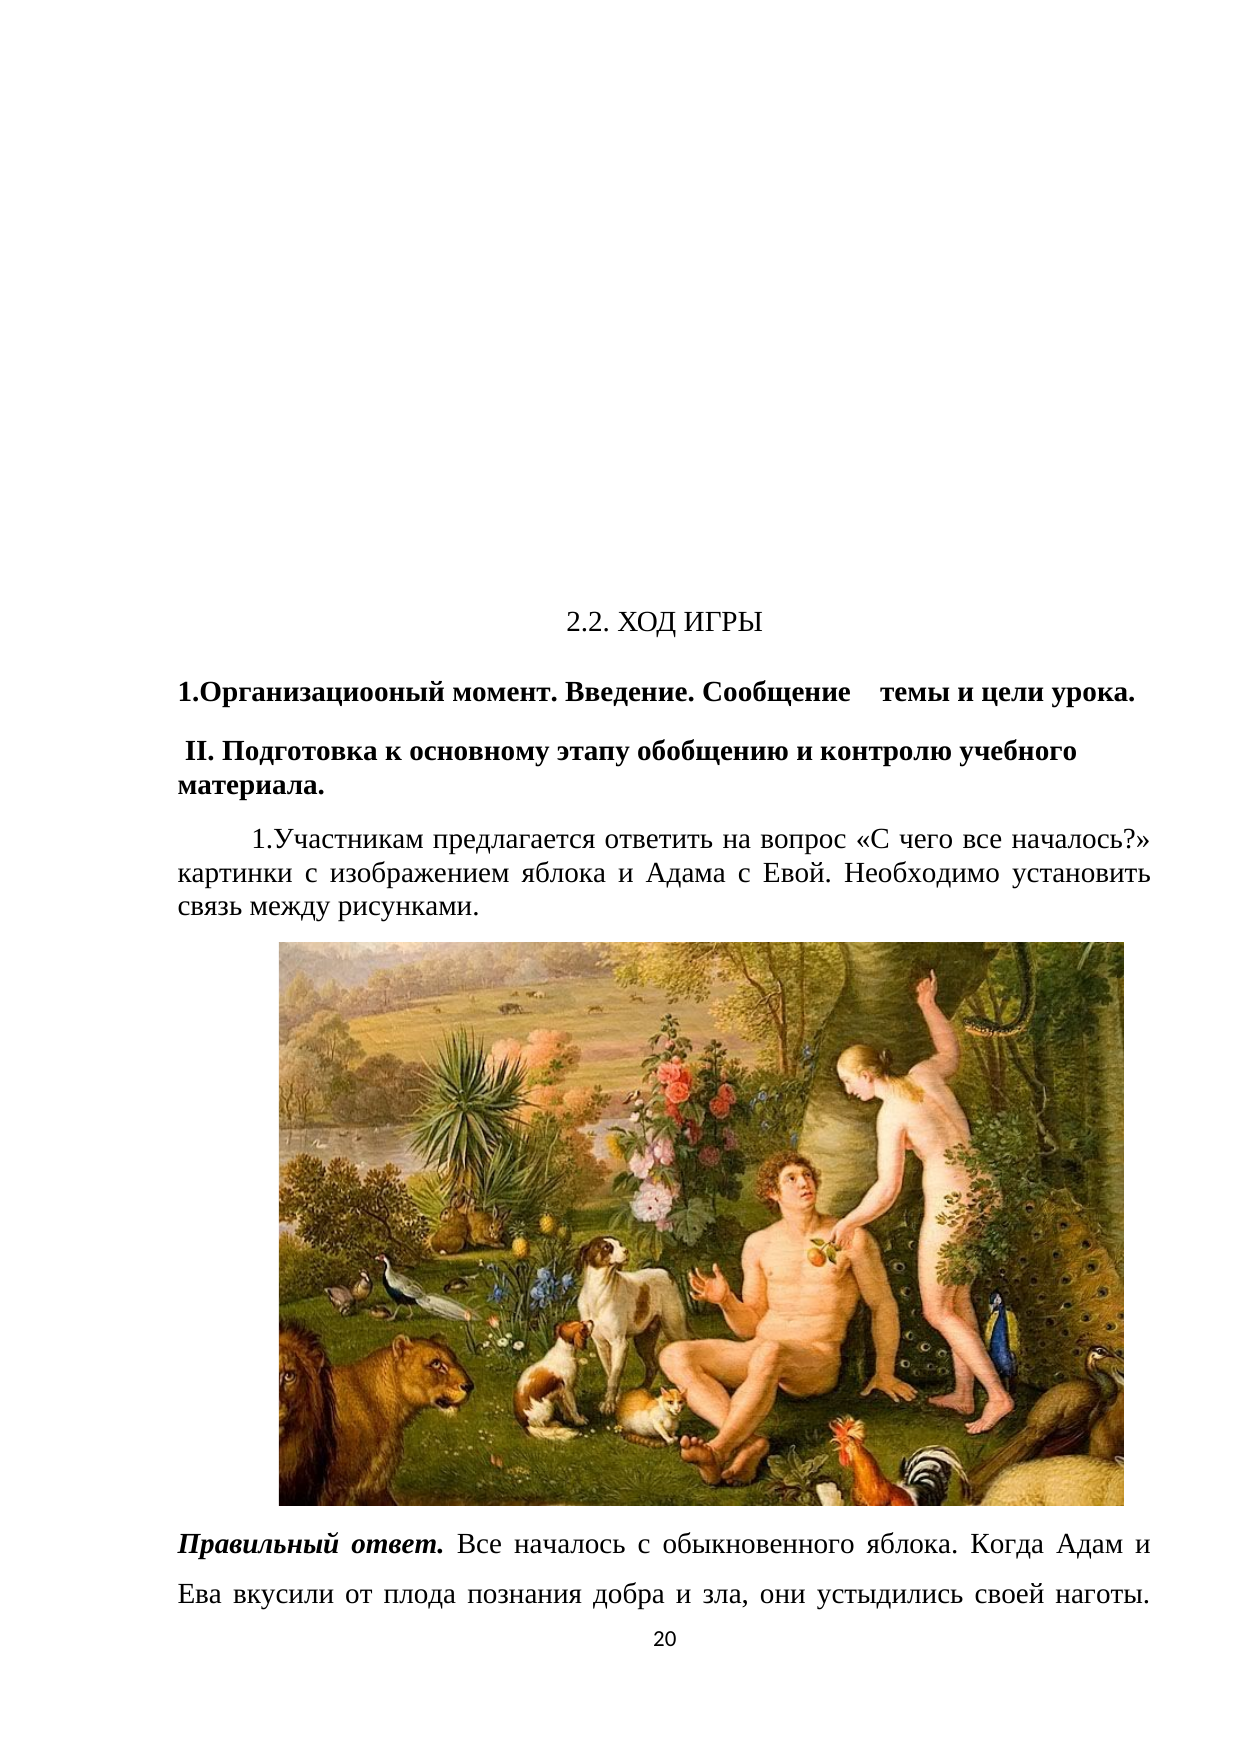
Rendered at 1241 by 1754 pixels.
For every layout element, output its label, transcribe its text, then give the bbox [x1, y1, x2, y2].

text 1.Участникам предлагается ответить на вопрос «С чего все началось?» картинки с изображением яблока и Адама с Евой. Необходимо установить связь между рисунками. [177, 821, 1152, 922]
text 1.Организациооный момент. Введение. Сообщение темы и цели урока. [177, 674, 1152, 707]
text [177, 1526, 1152, 1610]
text II. Подготовка к основному этапу обобщению и контролю учебного материала. [177, 733, 1152, 800]
picture [278, 942, 1124, 1506]
text 2.2. ХОД ИГРЫ [177, 604, 1152, 638]
